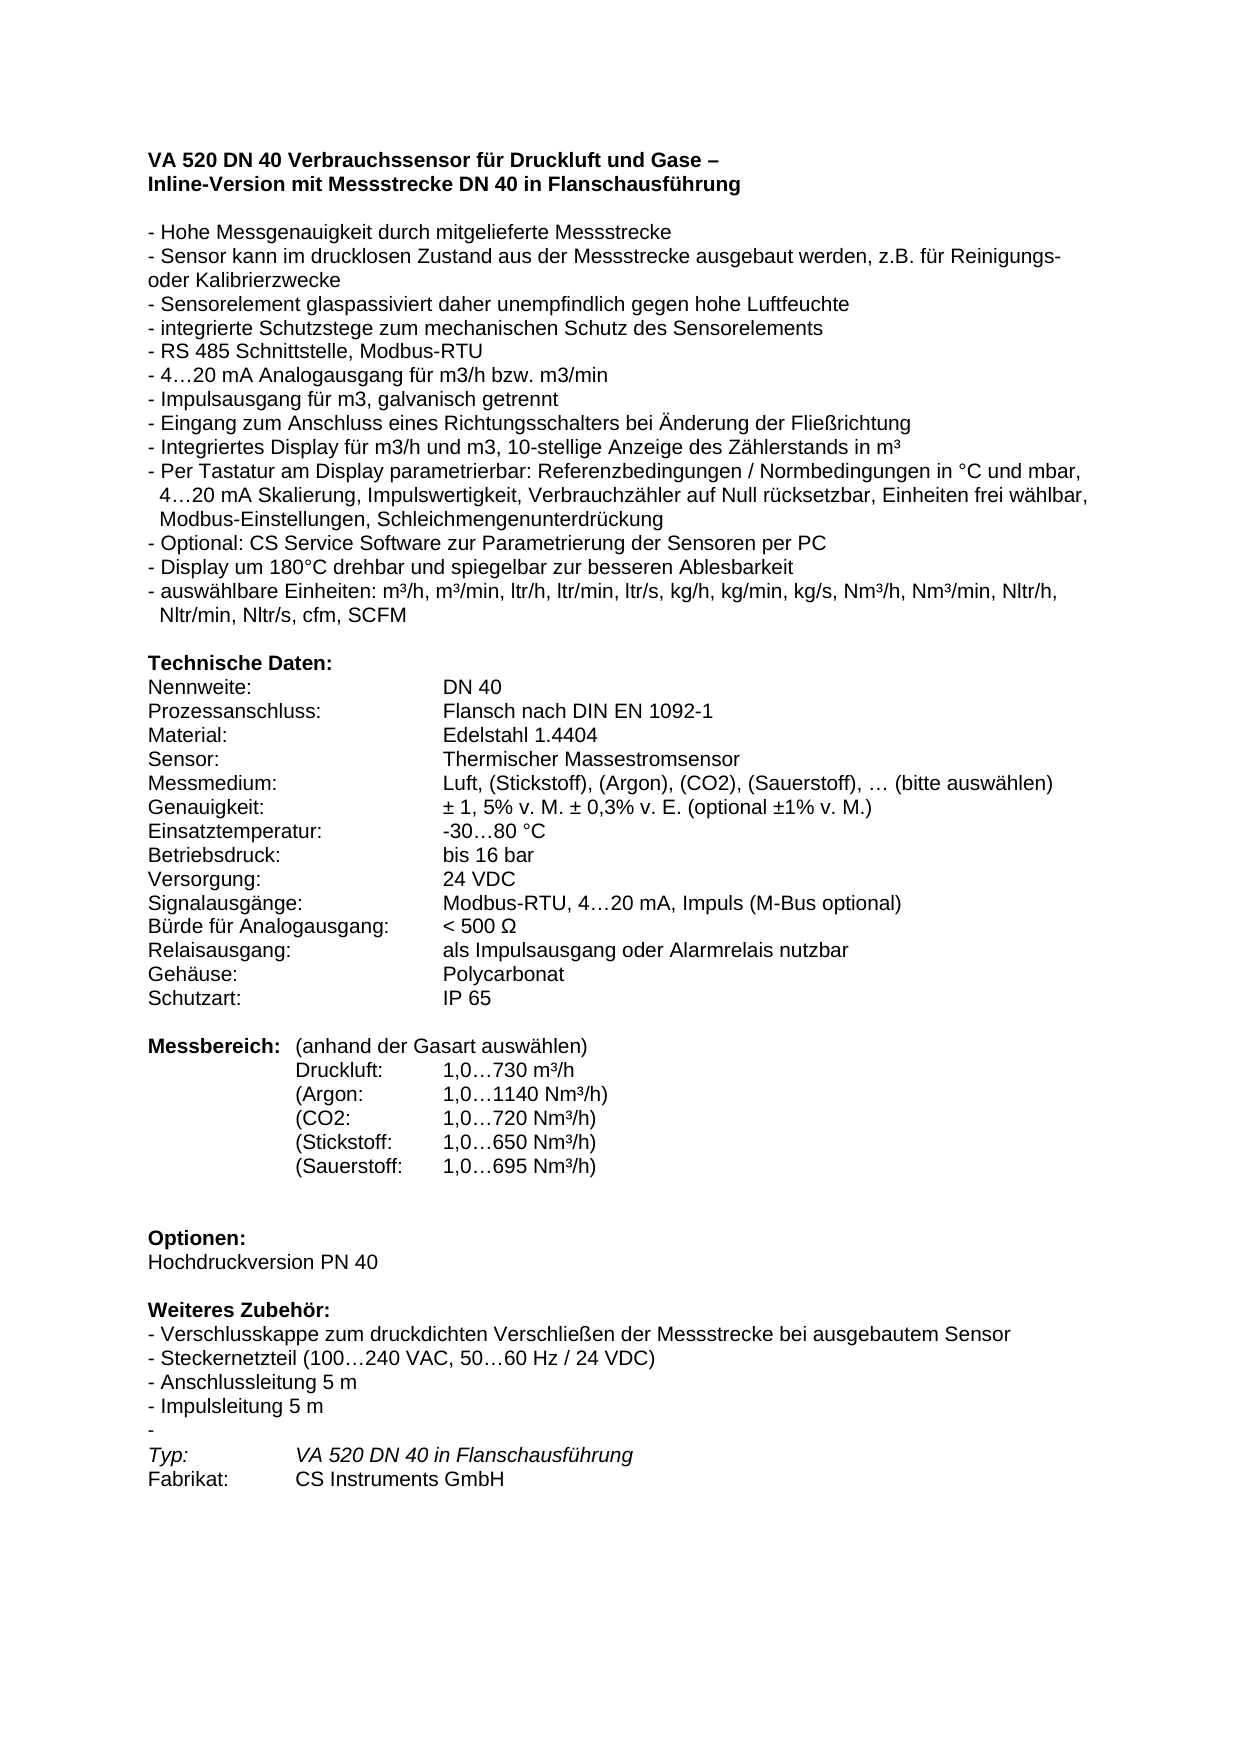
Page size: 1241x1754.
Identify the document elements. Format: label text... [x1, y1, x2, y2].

text Inline-Version mit Messstrecke DN 40 in Flanschausführung [148, 172, 1093, 196]
text - Hohe Messgenauigkeit durch mitgelieferte Messstrecke [148, 219, 1093, 243]
text Betriebsdruck: bis 16 bar [148, 842, 1093, 866]
text - Eingang zum Anschluss eines Richtungsschalters bei Änderung der Fließrichtung [148, 411, 1093, 435]
text Versorgung: 24 VDC [148, 866, 1093, 890]
text Sensor: Thermischer Massestromsensor [148, 747, 1093, 771]
text Nltr/min, Nltr/s, cfm, SCFM [148, 603, 1093, 627]
text - Anschlussleitung 5 m [148, 1369, 1093, 1393]
text Gehäuse: Polycarbonat [148, 962, 1093, 986]
text - Impulsleitung 5 m [148, 1393, 1093, 1417]
text Optionen: [148, 1226, 1093, 1250]
text Weiteres Zubehör: [148, 1298, 1093, 1322]
text - Display um 180°C drehbar und spiegelbar zur besseren Ablesbarkeit [148, 555, 1093, 579]
list - Steckernetzteil (100…240 VAC, 50…60 Hz / 24 VDC) [148, 1346, 1093, 1369]
text Technische Daten: [148, 651, 1093, 675]
text - Optional: CS Service Software zur Parametrierung der Sensoren per PC [148, 531, 1093, 555]
text VA 520 DN 40 Verbrauchssensor für Druckluft und Gase – [148, 148, 1093, 172]
text - integrierte Schutzstege zum mechanischen Schutz des Sensorelements [148, 315, 1093, 339]
text Modbus-Einstellungen, Schleichmengenunterdrückung [148, 507, 1093, 531]
text Material: Edelstahl 1.4404 [148, 723, 1093, 747]
text (CO2: 1,0…720 Nm³/h) [148, 1106, 1093, 1130]
text - RS 485 Schnittstelle, Modbus-RTU [148, 339, 1093, 363]
text (Stickstoff: 1,0…650 Nm³/h) [148, 1130, 1093, 1154]
text - auswählbare Einheiten: m³/h, m³/min, ltr/h, ltr/min, ltr/s, kg/h, kg/min, kg/s, Nm³/h, Nm³/min, Nltr/h, [148, 579, 1093, 603]
text Typ: VA 520 DN 40 in Flanschausführung [148, 1443, 1093, 1467]
text (Argon: 1,0…1140 Nm³/h) [148, 1082, 1093, 1106]
text (Sauerstoff: 1,0…695 Nm³/h) [148, 1154, 1093, 1178]
text Relaisausgang: als Impulsausgang oder Alarmrelais nutzbar [148, 938, 1093, 962]
text Messmedium: Luft, (Stickstoff), (Argon), (CO2), (Sauerstoff), … (bitte auswählen) [148, 771, 1093, 794]
text Prozessanschluss: Flansch nach DIN EN 1092-1 [148, 699, 1093, 723]
text Schutzart: IP 65 [148, 986, 1093, 1010]
text Einsatztemperatur: -30…80 °C [148, 818, 1093, 842]
text Nennweite: DN 40 [148, 675, 1093, 699]
text - Sensorelement glaspassiviert daher unempfindlich gegen hohe Luftfeuchte [148, 291, 1093, 315]
text Hochdruckversion PN 40 [148, 1250, 1093, 1274]
text Messbereich: (anhand der Gasart auswählen) [148, 1034, 1093, 1058]
text - 4…20 mA Analogausgang für m3/h bzw. m3/min [148, 363, 1093, 387]
text - Integriertes Display für m3/h und m3, 10-stellige Anzeige des Zählerstands in m³ [148, 435, 1093, 459]
text Signalausgänge: Modbus-RTU, 4…20 mA, Impuls (M-Bus optional) [148, 890, 1093, 914]
text - Sensor kann im drucklosen Zustand aus der Messstrecke ausgebaut werden, z.B. für Reinigungs- oder Kalibrierzwecke [148, 243, 1093, 291]
text 4…20 mA Skalierung, Impulswertigkeit, Verbrauchzähler auf Null rücksetzbar, Einheiten frei wählbar, [148, 483, 1093, 507]
list - Verschlusskappe zum druckdichten Verschließen der Messstrecke bei ausgebautem Sensor [148, 1322, 1093, 1346]
text Druckluft: 1,0…730 m³/h [221, 1058, 1093, 1082]
text Genauigkeit: ± 1, 5% v. M. ± 0,3% v. E. (optional ±1% v. M.) [148, 794, 1093, 818]
text Bürde für Analogausgang: < 500 Ω [148, 914, 1093, 938]
text - Per Tastatur am Display parametrierbar: Referenzbedingungen / Normbedingungen in °C und mbar, [148, 459, 1093, 483]
text - Impulsausgang für m3, galvanisch getrennt [148, 387, 1093, 411]
text Fabrikat: CS Instruments GmbH [148, 1467, 1093, 1491]
